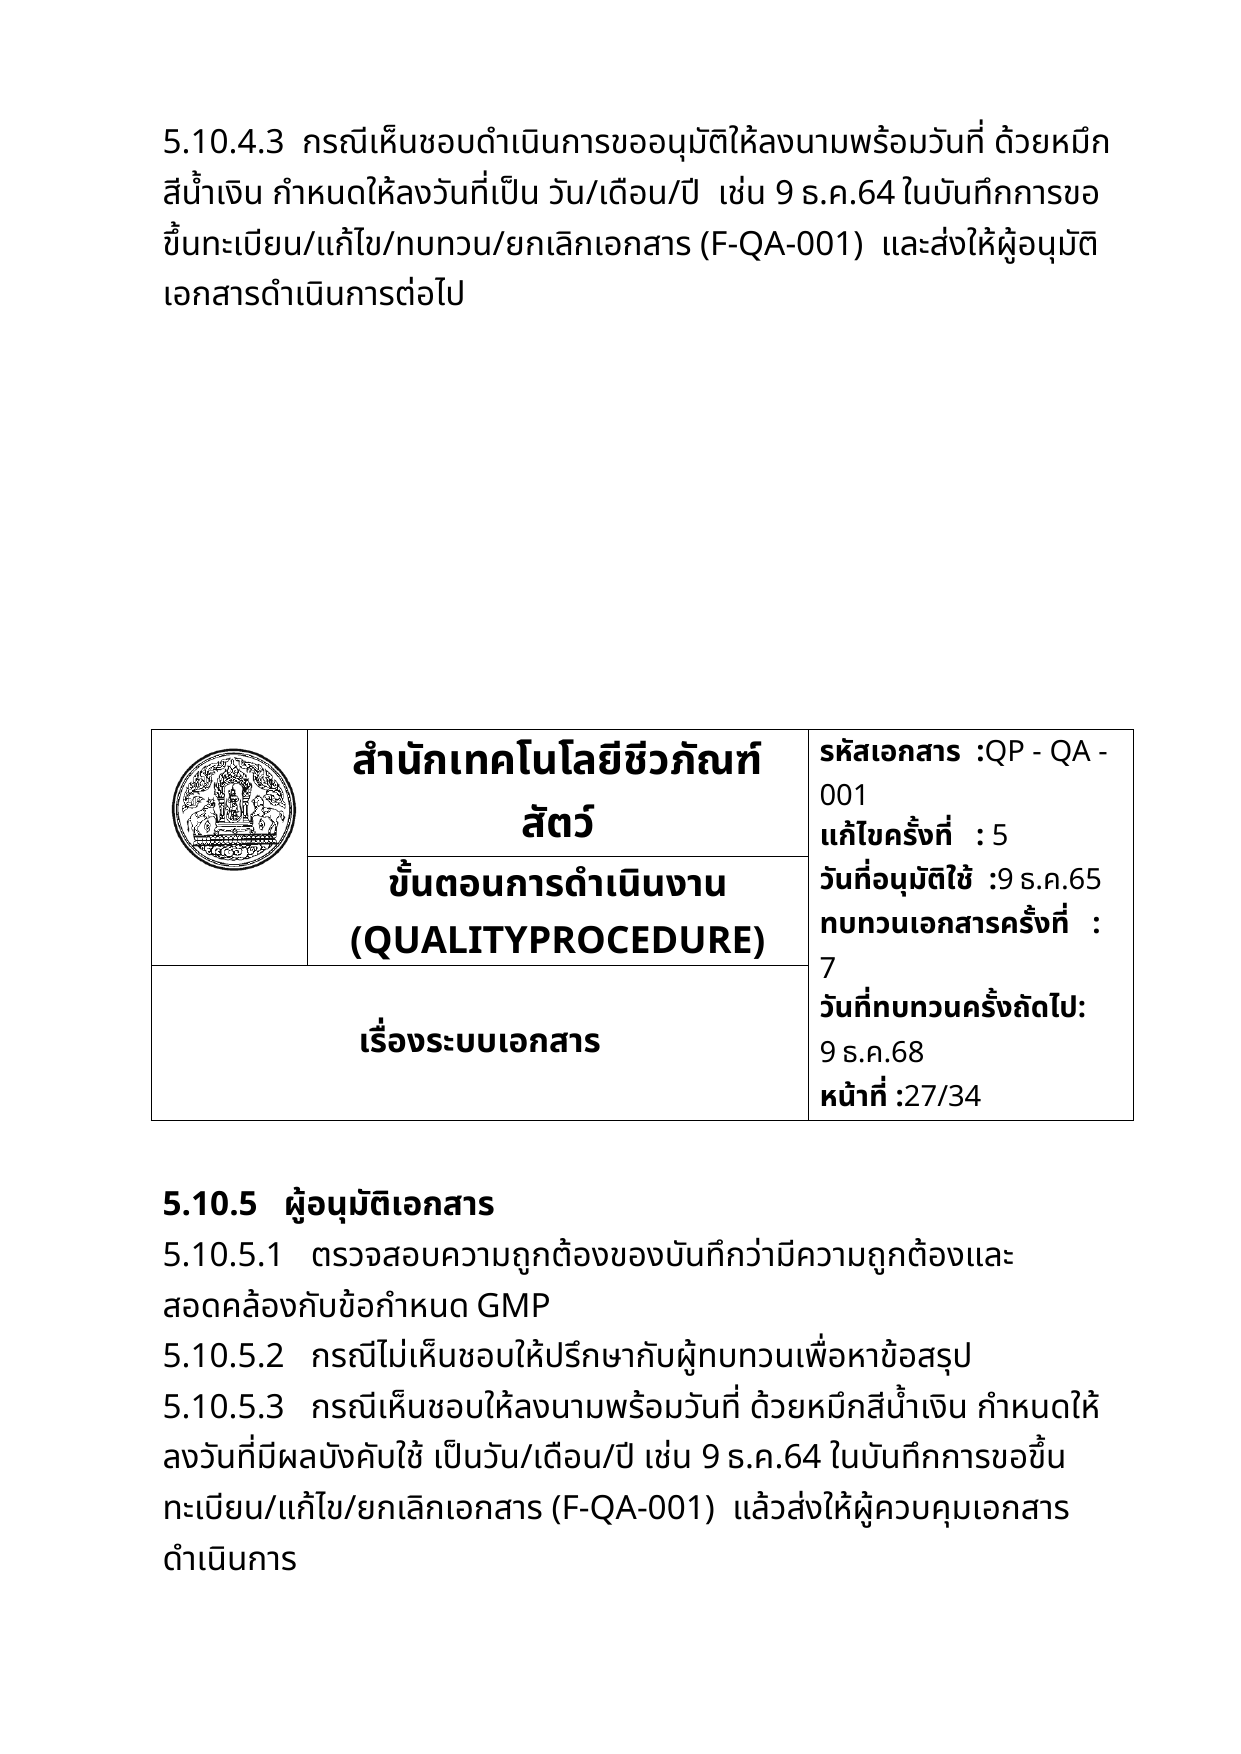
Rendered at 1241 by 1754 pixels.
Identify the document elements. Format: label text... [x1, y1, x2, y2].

text 5.10.5.3 กรณีเห็นชอบให้ลงนามพร้อมวันที่ ด้วยหมึกสีน้ำเงิน กำหนดให้ลงวันที่มีผลบังคับใช้ เป็นวัน/เดือน/ปี เช่น 9ธ.ค.64 ในบันทึกการขอขึ้นทะเบียน/แก้ไข/ยกเลิกเอกสาร (F-QA-001) แล้วส่งให้ผู้ควบคุมเอกสารดำเนินการ [162, 1383, 1122, 1585]
text 5.10.5 ผู้อนุมัติเอกสาร [162, 1180, 1122, 1231]
text 5.10.5.1 ตรวจสอบความถูกต้องของบันทึกว่ามีความถูกต้องและสอดคล้องกับข้อกำหนดGMP [162, 1231, 1137, 1332]
table_cell ขั้นตอนการดำเนินงาน (QUALITYPROCEDURE) [308, 857, 808, 965]
text 5.10.4.3 กรณีเห็นชอบดำเนินการขออนุมัติให้ลงนามพร้อมวันที่ ด้วยหมึกสีน้ำเงิน กำหนดให้ลงวันที่เป็น วัน/เดือน/ปี เช่น 9ธ.ค.64ในบันทึกการขอขึ้นทะเบียน/แก้ไข/ทบทวน/ยกเลิกเอกสาร (F-QA-001) และส่งให้ผู้อนุมัติเอกสารดำเนินการต่อไป [162, 118, 1122, 320]
table_header รหัสเอกสาร :QP - QA - 001 แก้ไขครั้งที่ : 5 วันที่อนุมัติใช้ :9ธ.ค.65 ทบทวนเอกสารครั้งที่ : 7 วันที่ทบทวนครั้งถัดไป: 9ธ.ค.68 หน้าที่ :27/34 [809, 730, 1133, 1119]
table_header [152, 730, 307, 965]
table_cell เรื่องระบบเอกสาร [152, 966, 808, 1119]
table_header สำนักเทคโนโลยีชีวภัณฑ์สัตว์ [308, 730, 808, 856]
text 5.10.5.2 กรณีไม่เห็นชอบให้ปรึกษากับผู้ทบทวนเพื่อหาข้อสรุป [162, 1332, 1122, 1383]
